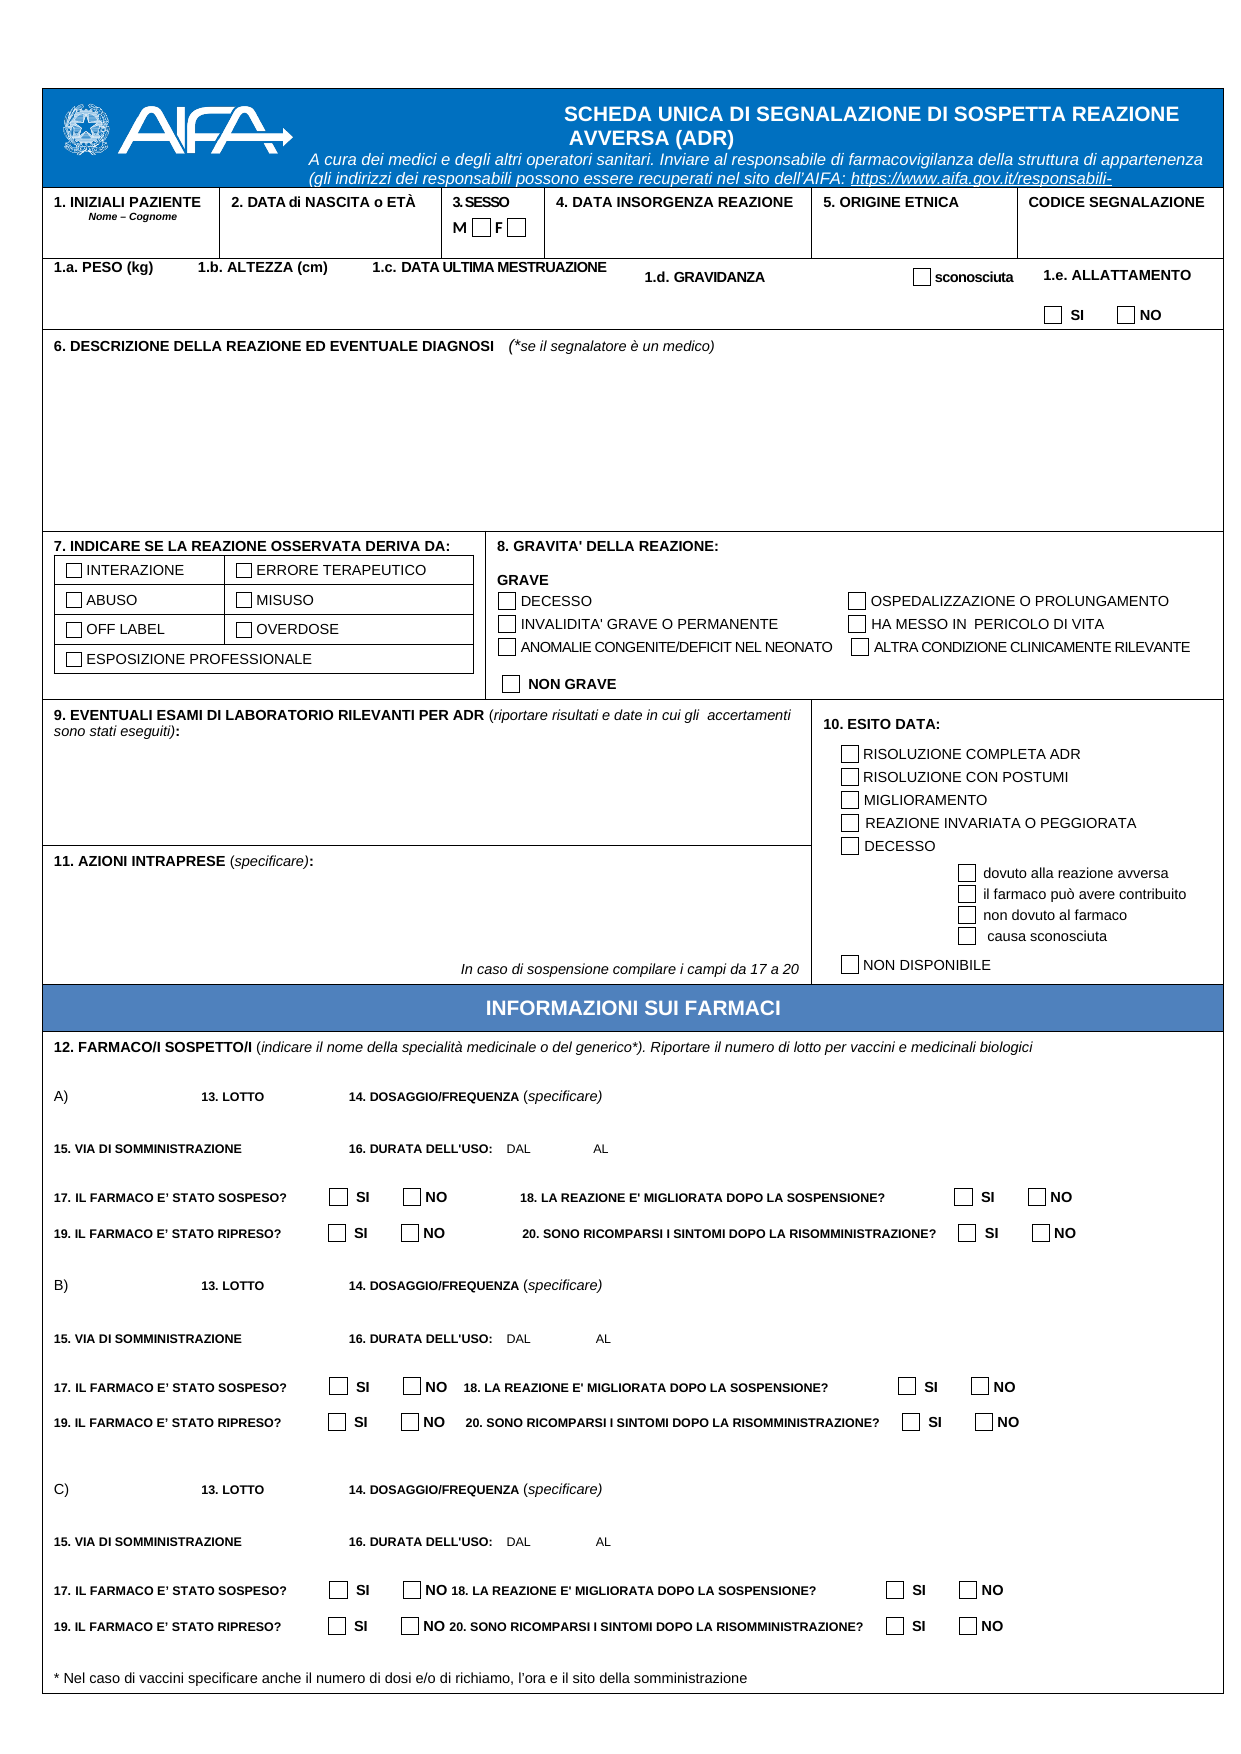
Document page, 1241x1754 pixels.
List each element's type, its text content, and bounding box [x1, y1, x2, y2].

table_cell 6. DESCRIZIONE DELLA REAZIONE ED EVENTUALE DIAGNOSI (*se il segnalatore è un medico) [43, 330, 1223, 531]
table_cell 4. DATA INSORGENZA REAZIONE [545, 188, 811, 258]
table_cell CODICE SEGNALAZIONE [1018, 188, 1223, 258]
table_cell 10. ESITO DATA: RISOLUZIONE COMPLETA ADR RISOLUZIONE CON POSTUMI MIGLIORAMENTO REAZIONE INVARIATA O PEGGIORATA DECESSO dovuto alla reazione avversa il farmaco può avere contribuito non dovuto al farmaco causa sconosciuta NON DISPONIBILE [812, 700, 1223, 984]
table_cell INFORMAZIONI SUI FARMACI [43, 985, 1223, 1031]
table_cell 1.a. PESO (kg) 1.b. ALTEZZA (cm) 1.c. DATA ULTIMA MESTRUAZIONE [43, 259, 633, 328]
table_cell 12. FARMACO/I SOSPETTO/I (indicare il nome della specialità medicinale o del generico*). Riportare il numero di lotto per vaccini e medicinali biologici A) 13. LOTTO 14. DOSAGGIO/FREQUENZA (specificare) 15. VIA DI SOMMINISTRAZIONE 16. DURATA DELL'USO: DAL AL 17. IL FARMACO E’ STATO SOSPESO? SI NO 18. LA REAZIONE E' MIGLIORATA DOPO ? SI NO 19. IL FARMACO E’ STATO RIPRESO? SI NO 20. SONO RICOMPARSI I SINTOMI DOPO ? SI NO B) 13. LOTTO 14. DOSAGGIO/FREQUENZA (specificare) 15. VIA DI SOMMINISTRAZIONE 16. DURATA DELL'USO: DAL AL 17. IL FARMACO E’ STATO SOSPESO? SI NO 18. LA REAZIONE E' MIGLIORATA DOPO ? SI NO 19. IL FARMACO E’ STATO RIPRESO? SI NO 20. SONO RICOMPARSI I SINTOMI DOPO ? SI NO C) 13. LOTTO 14. DOSAGGIO/FREQUENZA (specificare) 15. VIA DI SOMMINISTRAZIONE 16. DURATA DELL'USO: DAL AL 17. IL FARMACO E’ STATO SOSPESO? SI NO 18. LA REAZIONE E' MIGLIORATA DOPO ? SI NO 19. IL FARMACO E’ STATO RIPRESO? SI NO 20. SONO RICOMPARSI I SINTOMI DOPO ? SI NO * Nel caso di vaccini specificare anche il numero di dosi e/o di richiamo, l’ora e il sito della somministrazione [43, 1032, 1223, 1693]
table_cell 2. DATA di NASCITA o ETÀ [220, 188, 441, 258]
table_cell 5. ORIGINE ETNICA [812, 188, 1017, 258]
table_cell 8. GRAVITA' DELLA REAZIONE: GRAVE DECESSO OSPEDALIZZAZIONE O PROLUNGAMENTO INVALIDITA' GRAVE O PERMANENTE HA MESSO IN PERICOLO DI VITA ANOMALIE CONGENITE/DEFICIT NEL NEONATO ALTRA CONDIZIONE CLINICAMENTE RILEVANTE NON GRAVE [486, 532, 1223, 699]
picture [57, 98, 295, 155]
table_cell 7. INDICARE SE DERIVA DA: [43, 532, 485, 699]
table_cell 1.e. ALLATTAMENTO SI NO [1032, 259, 1223, 328]
table_header SCHEDA UNICA DI SEGNALAZIONE DI SOSPETTA REAZIONE AVVERSA (ADR) A cura dei medici e degli altri operatori sanitari. Inviare al responsabile di farmacovigilanza della struttura di appartenenza (gli indirizzi dei responsabili possono essere recuperati nel sito dell’AIFA: https://www.aifa.gov.it/responsabili-farmacovigilanza ) [43, 89, 1223, 187]
table_cell 11. AZIONI INTRAPRESE (specificare): In caso di sospensione compilare i campi da 20 [43, 846, 811, 984]
table_cell 1. INIZIALI PAZIENTE Nome – Cognome [43, 188, 219, 258]
table_cell 1.d. GRAVIDANZA sconosciuta 1° trimestre 2° trimestre 3° trimestre [633, 259, 1032, 328]
table_cell 9. EVENTUALI ESAMI DI LABORATORIO RILEVANTI PER ADR (riportare risultati e date in cui gli accertamenti sono stati eseguiti): [43, 700, 811, 845]
table_cell 3. SESSO M F [442, 188, 544, 258]
